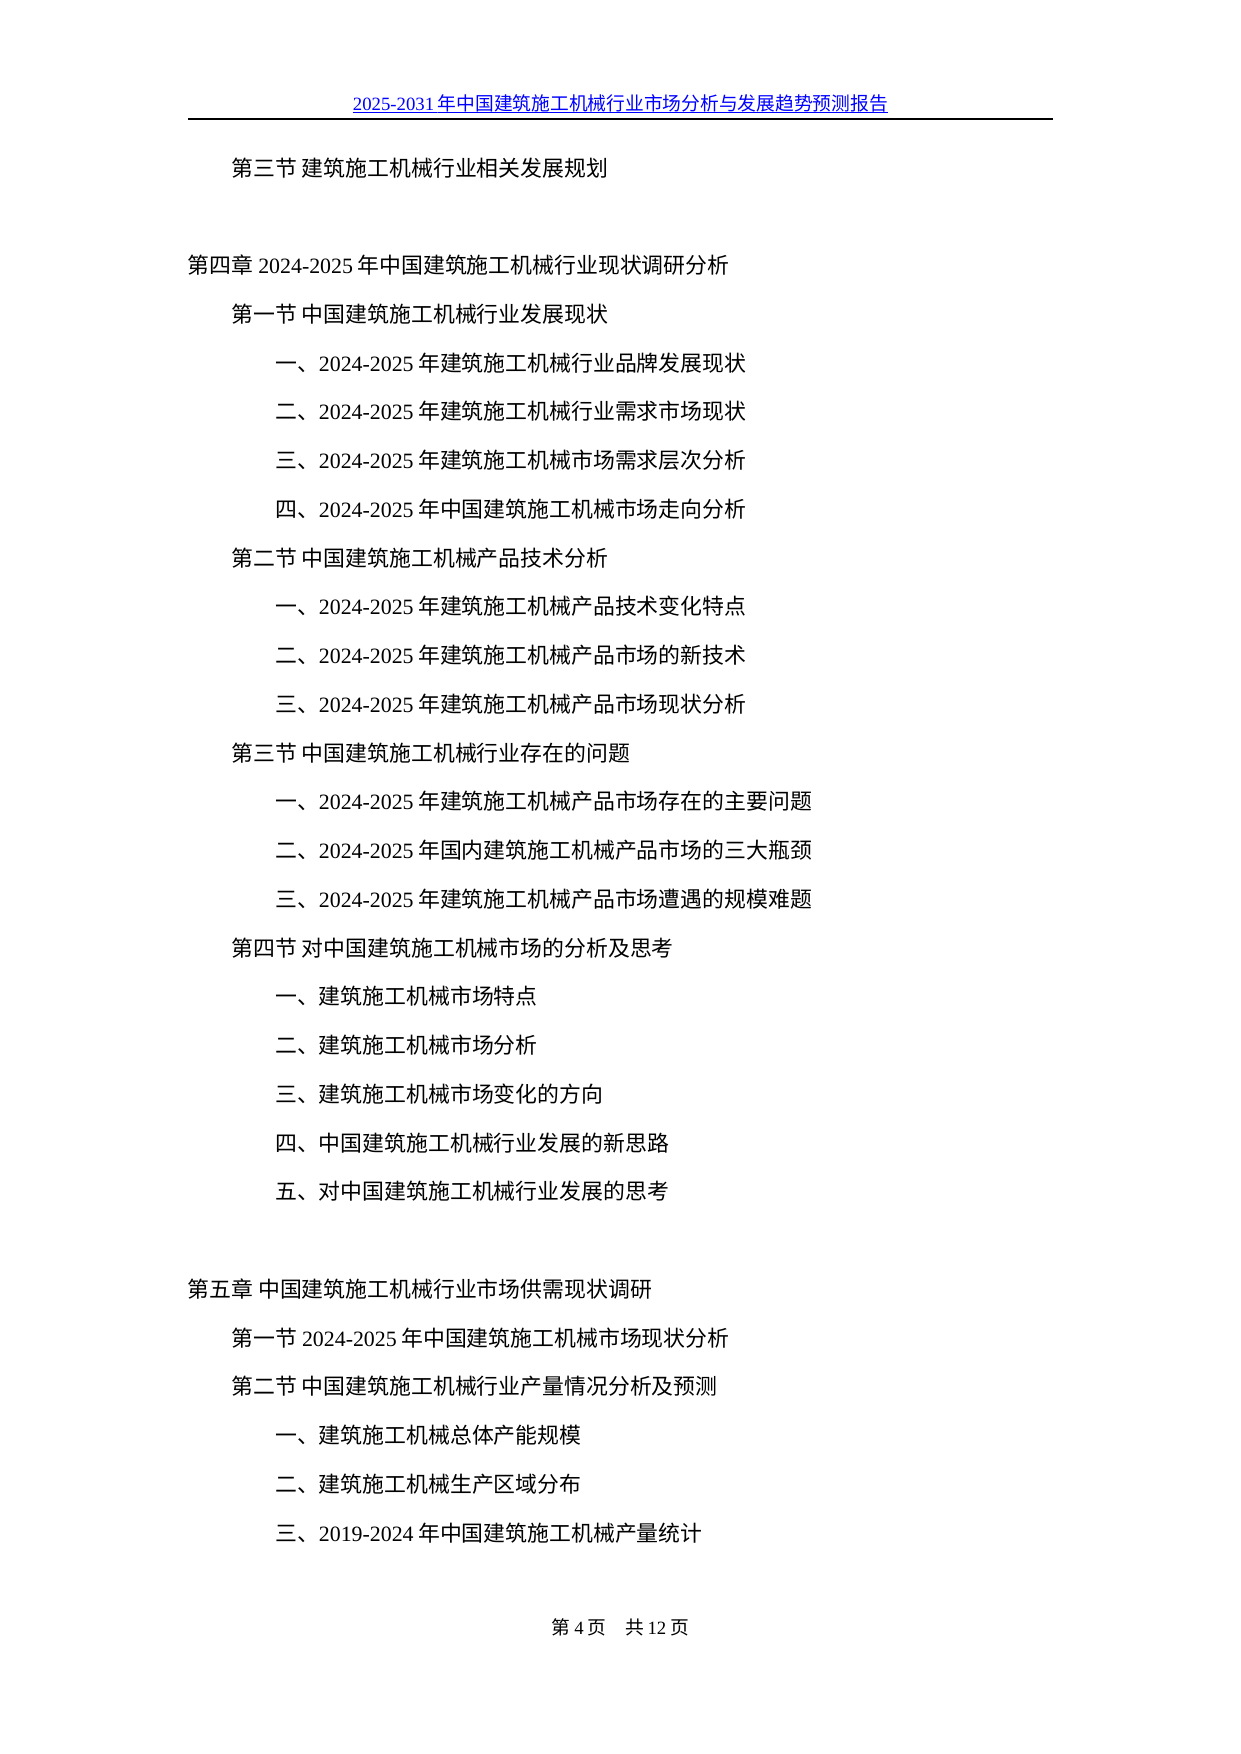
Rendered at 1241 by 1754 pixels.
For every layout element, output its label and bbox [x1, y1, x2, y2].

text [187, 150, 1053, 1548]
